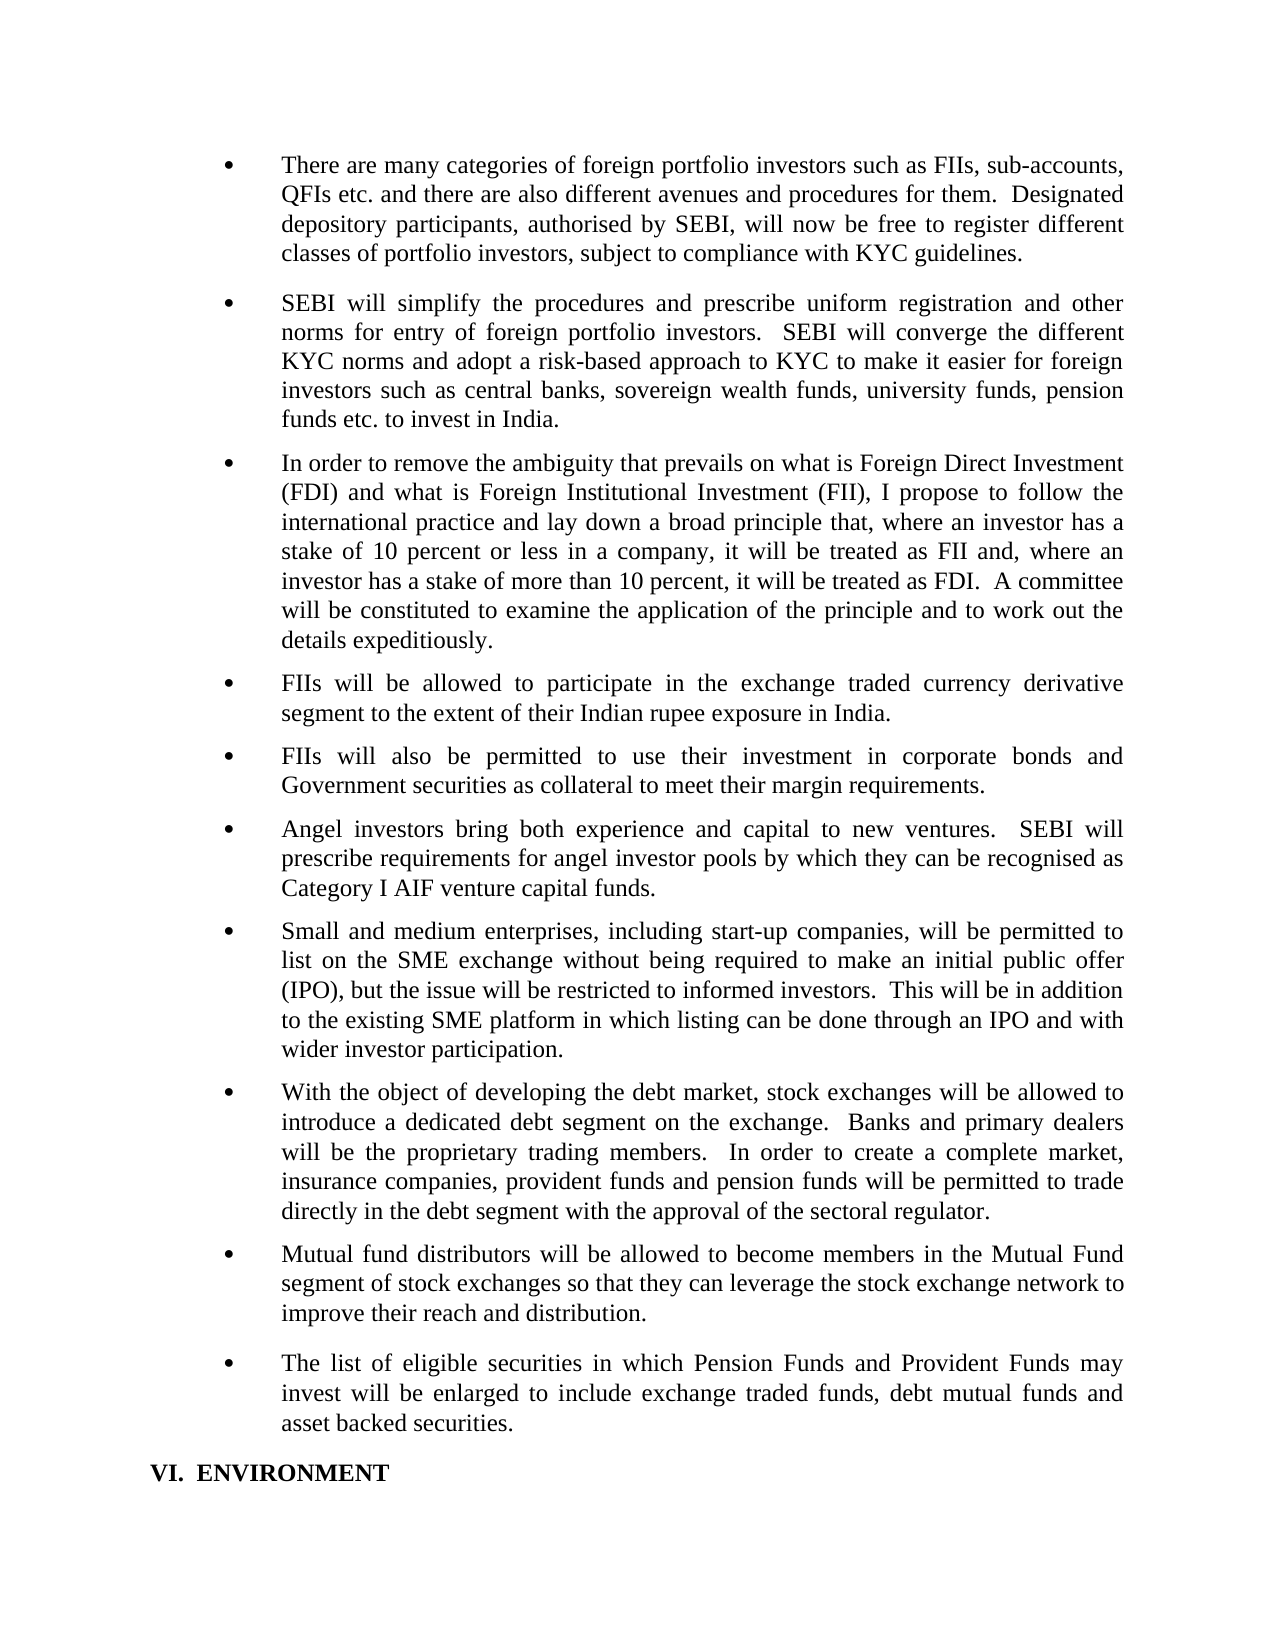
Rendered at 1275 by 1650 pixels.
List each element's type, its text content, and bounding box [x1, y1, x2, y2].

text  With the object of developing the debt market, stock exchanges will be allowed to introduce a dedicated debt segment on the exchange. Banks and primary dealers will be the proprietary trading members. In order to create a complete market, insurance companies, provident funds and pension funds will be permitted to trade directly in the debt segment with the approval of the sectoral regulator. [225, 1077, 1125, 1224]
text  FIIs will also be permitted to use their investment in corporate bonds and Government securities as collateral to meet their margin requirements. [225, 740, 1125, 799]
text  In order to remove the ambiguity that prevails on what is Foreign Direct Investment (FDI) and what is Foreign Institutional Investment (FII), I propose to follow the international practice and lay down a broad principle that, where an investor has a stake of 10 percent or less in a company, it will be treated as FII and, where an investor has a stake of more than 10 percent, it will be treated as FDI. A committee will be constituted to examine the application of the principle and to work out the details expeditiously. [225, 447, 1125, 654]
text  There are many categories of foreign portfolio investors such as FIIs, sub-accounts, QFIs etc. and there are also different avenues and procedures for them. Designated depository participants, authorised by SEBI, will now be free to register different classes of portfolio investors, subject to compliance with KYC guidelines. [225, 150, 1125, 267]
text  Angel investors bring both experience and capital to new ventures. SEBI will prescribe requirements for angel investor pools by which they can be recognised as Category I AIF venture capital funds. [225, 813, 1125, 902]
text VI. ENVIRONMENT [150, 1457, 1125, 1486]
text  Small and medium enterprises, including start-up companies, will be permitted to list on the SME exchange without being required to make an initial public offer (IPO), but the issue will be restricted to informed investors. This will be in addition to the existing SME platform in which listing can be done through an IPO and with wider investor participation. [225, 915, 1125, 1063]
text  FIIs will be allowed to participate in the exchange traded currency derivative segment to the extent of their Indian rupee exposure in India. [225, 667, 1125, 727]
text  SEBI will simplify the procedures and prescribe uniform registration and other norms for entry of foreign portfolio investors. SEBI will converge the different KYC norms and adopt a risk-based approach to KYC to make it easier for foreign investors such as central banks, sovereign wealth funds, university funds, pension funds etc. to invest in India. [225, 287, 1125, 433]
text  Mutual fund distributors will be allowed to become members in the Mutual Fund segment of stock exchanges so that they can leverage the stock exchange network to improve their reach and distribution. [225, 1238, 1125, 1327]
text  The list of eligible securities in which Pension Funds and Provident Funds may invest will be enlarged to include exchange traded funds, debt mutual funds and asset backed securities. [225, 1348, 1125, 1436]
